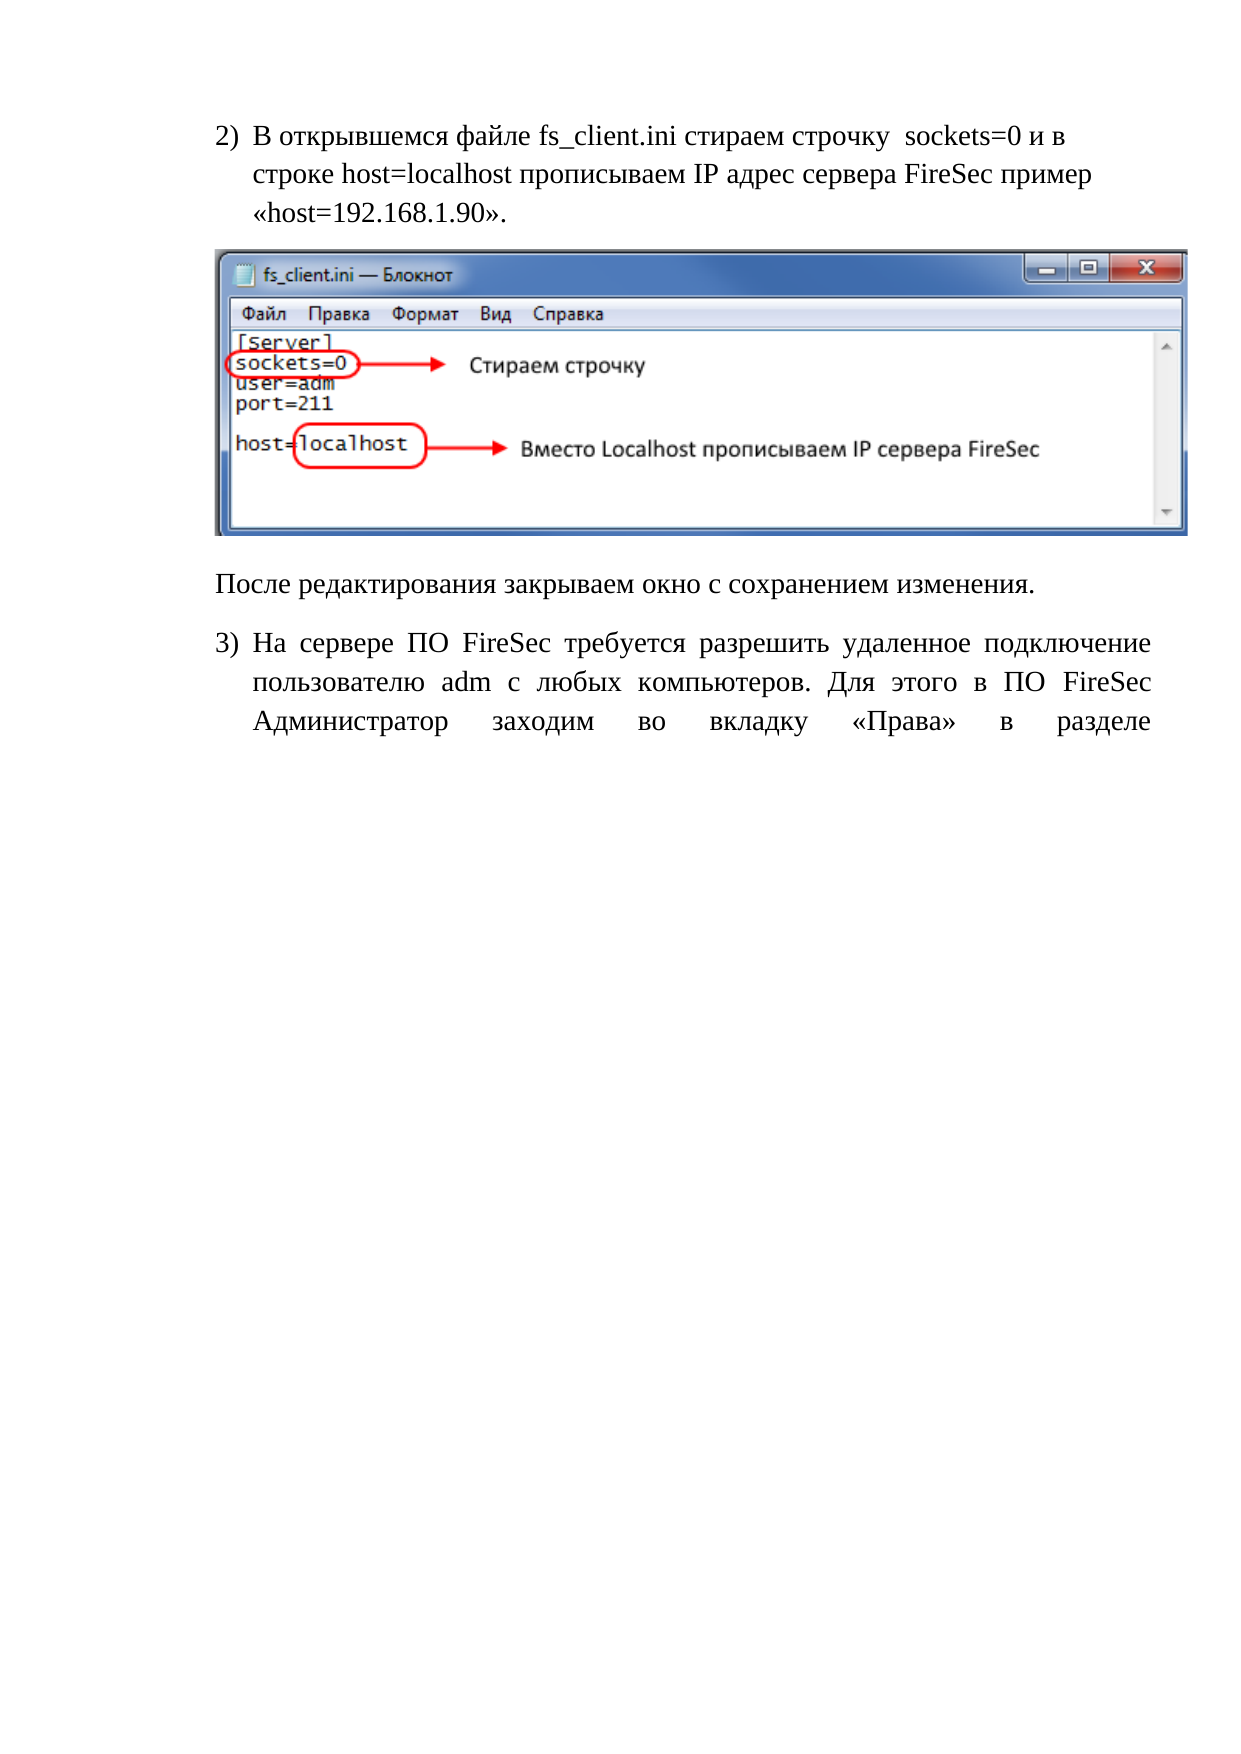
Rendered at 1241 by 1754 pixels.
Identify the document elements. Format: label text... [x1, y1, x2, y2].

list На сервере ПО FireSec требуется разрешить удаленное подключение пользователю adm с любых компьютеров. Для этого в ПО FireSec Администратор заходим во вкладку «Права» в разделе «Дополнительно»: [215, 626, 1152, 736]
text После редактирования закрываем окно с сохранением изменения. [215, 536, 1152, 600]
picture [214, 249, 1188, 536]
list В открывшемся файле fs_client.ini стираем строчку sockets=0 и в строке host=localhost прописываем IP адрес сервера FireSec пример «host=192.168.1.90». [215, 118, 1152, 229]
